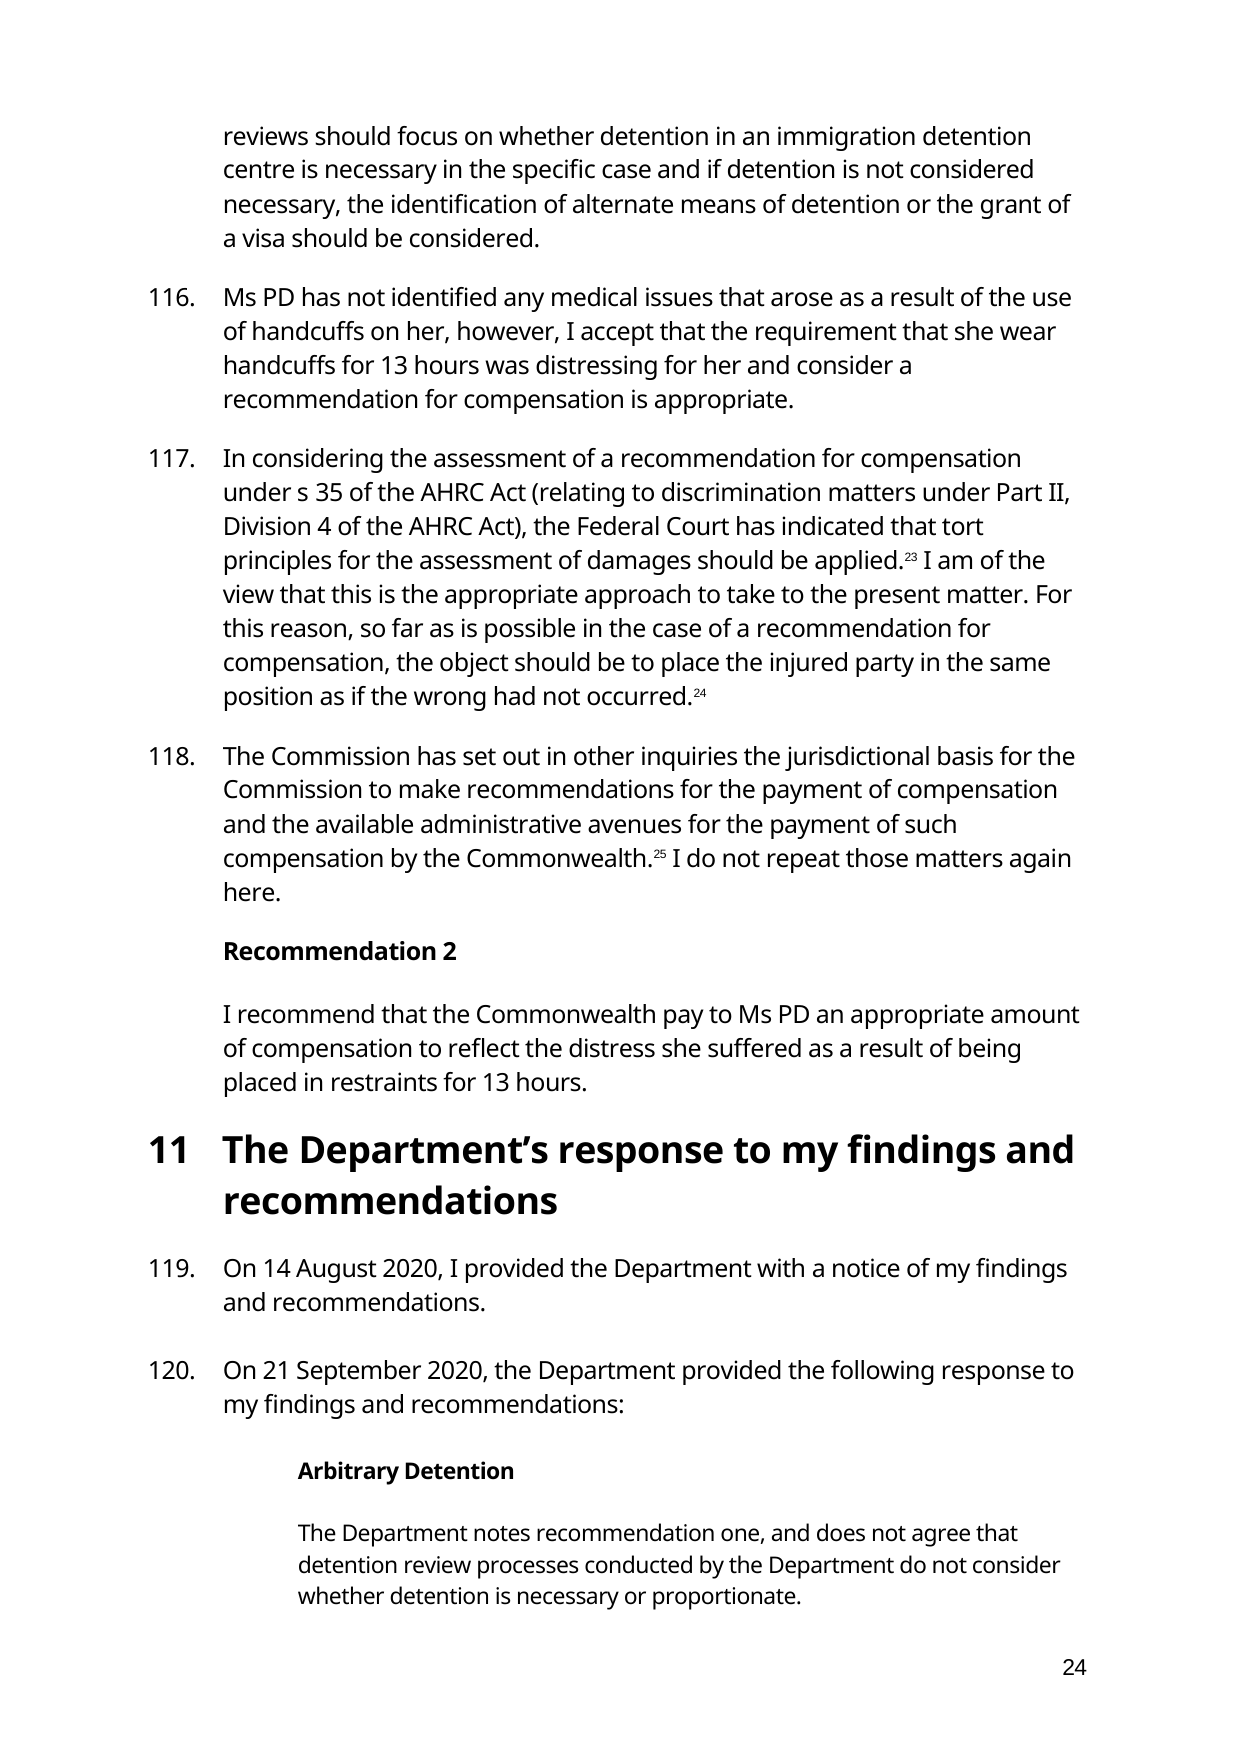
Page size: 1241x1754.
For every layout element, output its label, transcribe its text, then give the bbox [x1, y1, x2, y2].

list The Commission has set out in other inquiries the jurisdictional basis for the Commission to make recommendations for the payment of compensation and the available administrative avenues for the payment of such compensation by the Commonwealth. I do not repeat those matters again here. [148, 738, 1087, 908]
subtitle The Department’s response to my findings and recommendations [148, 1123, 1087, 1226]
list Ms PD has not identified any medical issues that arose as a result of the use of handcuffs on her, however, I accept that the requirement that she wear handcuffs for 13 hours was distressing for her and consider a recommendation for compensation is appropriate. [148, 279, 1087, 416]
text I recommend that the Commonwealth pay to Ms PD an appropriate amount of compensation to reflect the distress she suffered as a result of being placed in restraints for 13 hours. [223, 996, 1087, 1098]
list Arbitrary Detention [298, 1455, 1087, 1486]
list On 21 September 2020, the Department provided the following response to my findings and recommendations: [148, 1353, 1087, 1421]
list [223, 118, 1087, 254]
list In considering the assessment of a recommendation for compensation under s 35 of the AHRC Act (relating to discrimination matters under Part II, Division 4 of the AHRC Act), the Federal Court has indicated that tort principles for the assessment of damages should be applied. I am of the view that this is the appropriate approach to take to the present matter. For this reason, so far as is possible in the case of a recommendation for compensation, the object should be to place the injured party in the same position as if the wrong had not occurred. [148, 441, 1087, 713]
text Recommendation 2 [148, 933, 1087, 967]
list On 14 August 2020, I provided the Department with a notice of my findings and recommendations. [148, 1251, 1087, 1319]
list The Department notes recommendation one, and does not agree that detention review processes conducted by the Department do not consider whether detention is necessary or proportionate. [298, 1517, 1087, 1611]
